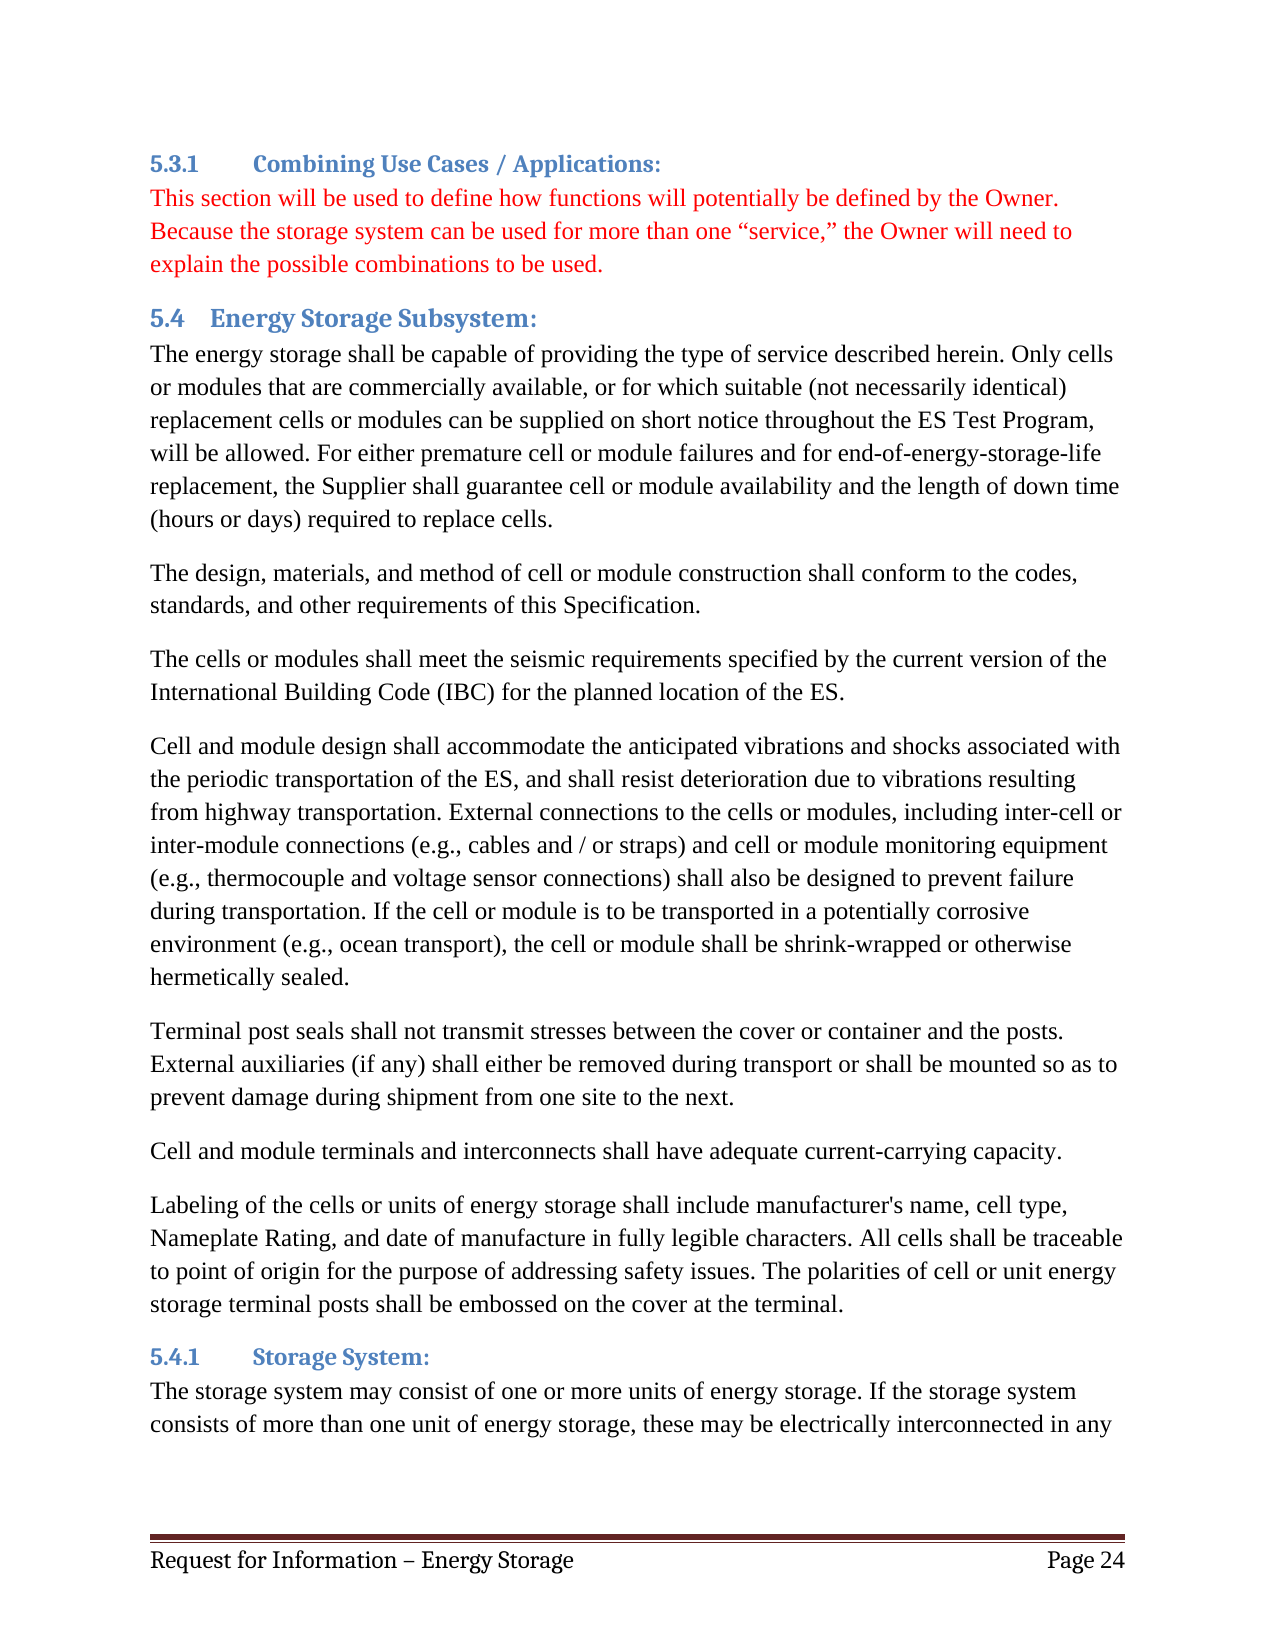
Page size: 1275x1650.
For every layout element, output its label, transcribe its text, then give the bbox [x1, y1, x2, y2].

subtitle Storage System: [150, 1343, 1125, 1372]
text Labeling of the cells or units of energy storage shall include manufacturer's name, cell type, Nameplate Rating, and date of manufacture in fully legible characters. All cells shall be traceable to point of origin for the purpose of addressing safety issues. The polarities of cell or unit energy storage terminal posts shall be embossed on the cover at the terminal. [150, 1190, 1125, 1318]
text Terminal post seals shall not transmit stresses between the cover or container and the posts. External auxiliaries (if any) shall either be removed during transport or shall be mounted so as to prevent damage during shipment from one site to the next. [150, 1016, 1125, 1111]
subtitle Energy Storage Subsystem: [150, 303, 1125, 334]
text This section will be used to define how functions will potentially be defined by the Owner. Because the storage system can be used for more than one “service,” the Owner will need to explain the possible combinations to be used. [150, 183, 1125, 278]
text The design, materials, and method of cell or module construction shall conform to the codes, standards, and other requirements of this Specification. [150, 558, 1125, 619]
text Cell and module design shall accommodate the anticipated vibrations and shocks associated with the periodic transportation of the ES, and shall resist deterioration due to vibrations resulting from highway transportation. External connections to the cells or modules, including inter-cell or inter-module connections (e.g., cables and / or straps) and cell or module monitoring equipment (e.g., thermocouple and voltage sensor connections) shall also be designed to prevent failure during transportation. If the cell or module is to be transported in a potentially corrosive environment (e.g., ocean transport), the cell or module shall be shrink-wrapped or otherwise hermetically sealed. [150, 731, 1125, 991]
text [150, 1376, 1125, 1438]
text Cell and module terminals and interconnects shall have adequate current-carrying capacity. [150, 1136, 1125, 1165]
text The cells or modules shall meet the seismic requirements specified by the current version of the International Building Code (IBC) for the planned location of the ES. [150, 644, 1125, 706]
subtitle Combining Use Cases / Applications: [150, 150, 1125, 179]
text The energy storage shall be capable of providing the type of service described herein. Only cells or modules that are commercially available, or for which suitable (not necessarily identical) replacement cells or modules can be supplied on short notice throughout the ES Test Program, will be allowed. For either premature cell or module failures and for end-of-energy-storage-life replacement, the Supplier shall guarantee cell or module availability and the length of down time (hours or days) required to replace cells. [150, 339, 1125, 532]
